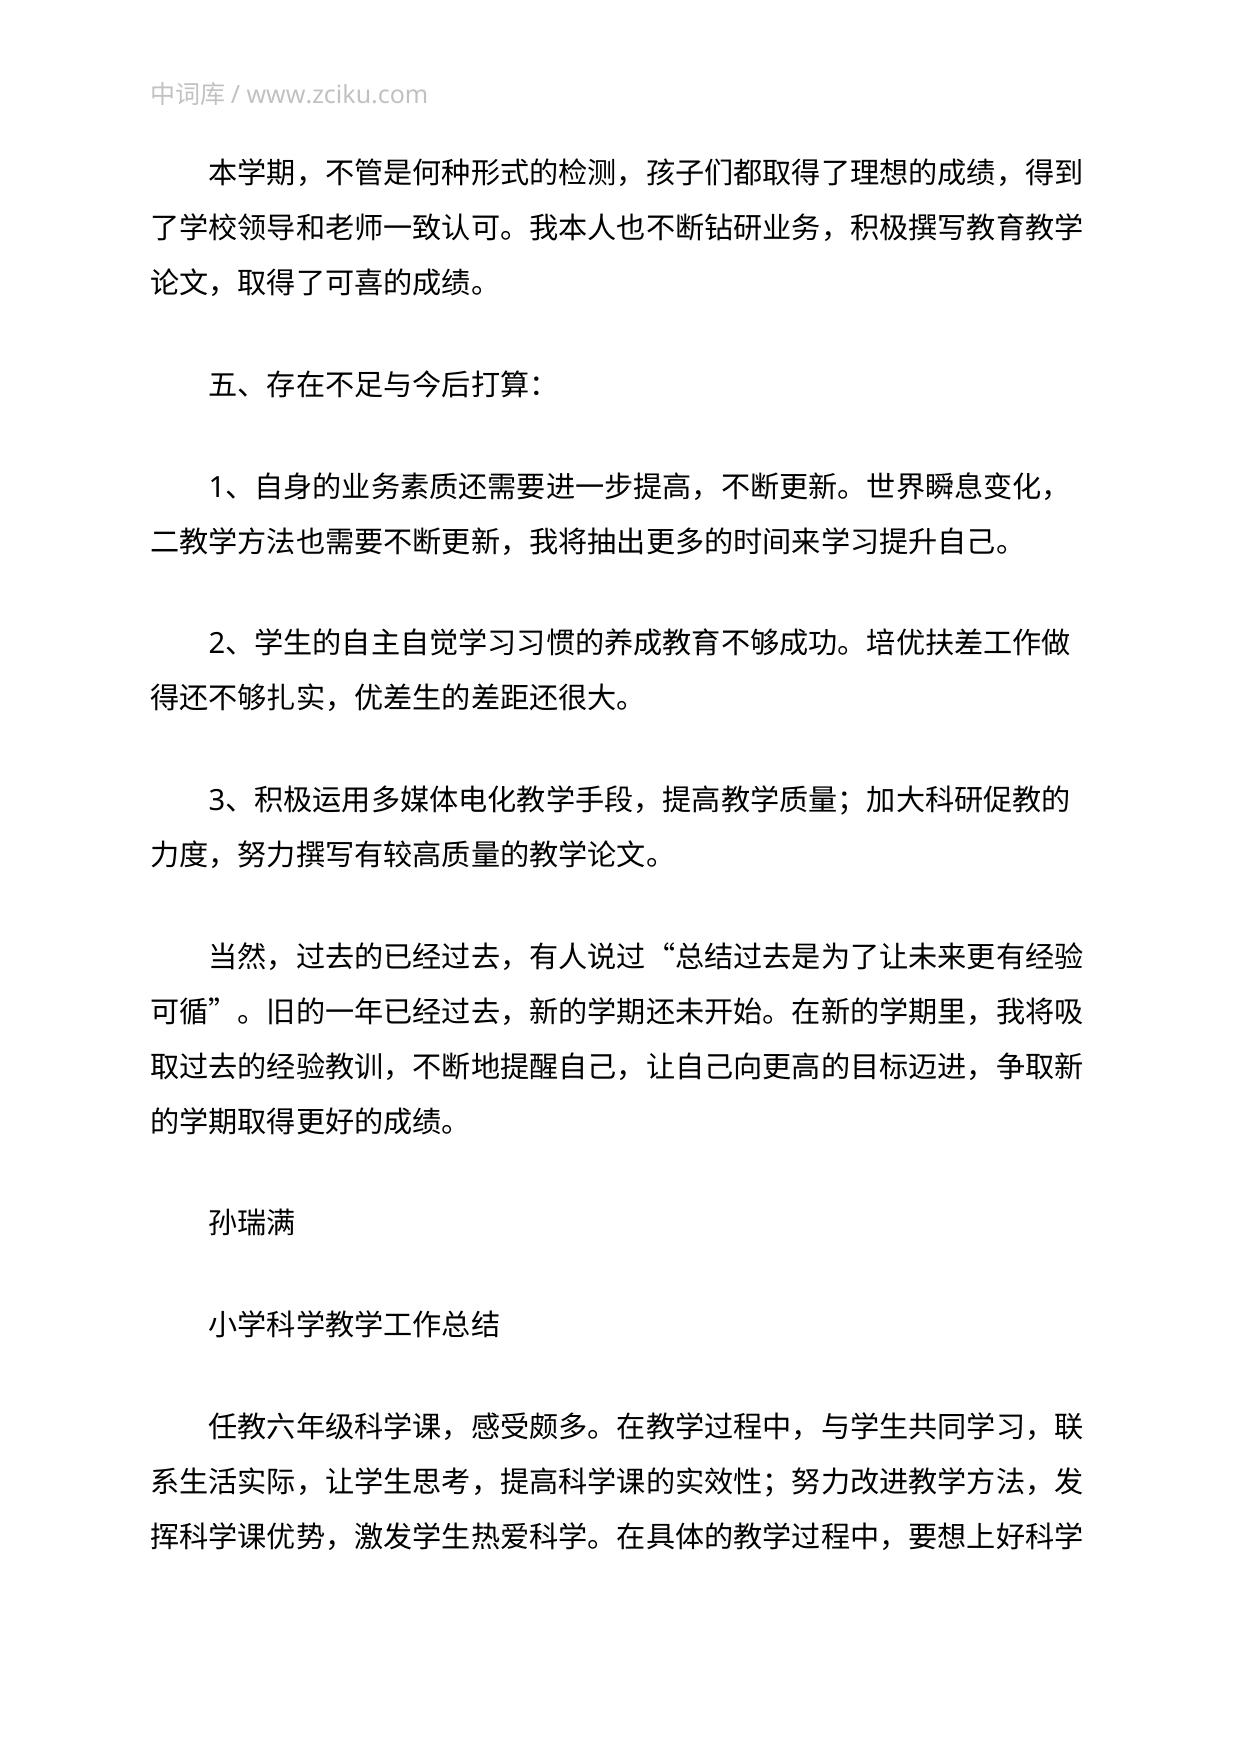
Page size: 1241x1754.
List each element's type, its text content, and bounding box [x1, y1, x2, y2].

text 3、积极运用多媒体电化教学手段，提高教学质量；加大科研促教的力度，努力撰写有较高质量的教学论文。 [150, 777, 1090, 874]
text 当然，过去的已经过去，有人说过“总结过去是为了让未来更有经验可循”。旧的一年已经过去，新的学期还未开始。在新的学期里，我将吸取过去的经验教训，不断地提醒自己，让自己向更高的目标迈进，争取新的学期取得更好的成绩。 [150, 934, 1090, 1141]
text 2、学生的自主自觉学习习惯的养成教育不够成功。培优扶差工作做得还不够扎实，优差生的差距还很大。 [150, 620, 1090, 717]
text 五、存在不足与今后打算： [150, 362, 1090, 404]
text 本学期，不管是何种形式的检测，孩子们都取得了理想的成绩，得到了学校领导和老师一致认可。我本人也不断钻研业务，积极撰写教育教学论文，取得了可喜的成绩。 [150, 150, 1090, 302]
text 孙瑞满 [150, 1200, 1090, 1242]
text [150, 1404, 1090, 1556]
text 1、自身的业务素质还需要进一步提高，不断更新。世界瞬息变化，二教学方法也需要不断更新，我将抽出更多的时间来学习提升自己。 [150, 463, 1090, 561]
text 小学科学教学工作总结 [150, 1302, 1090, 1344]
